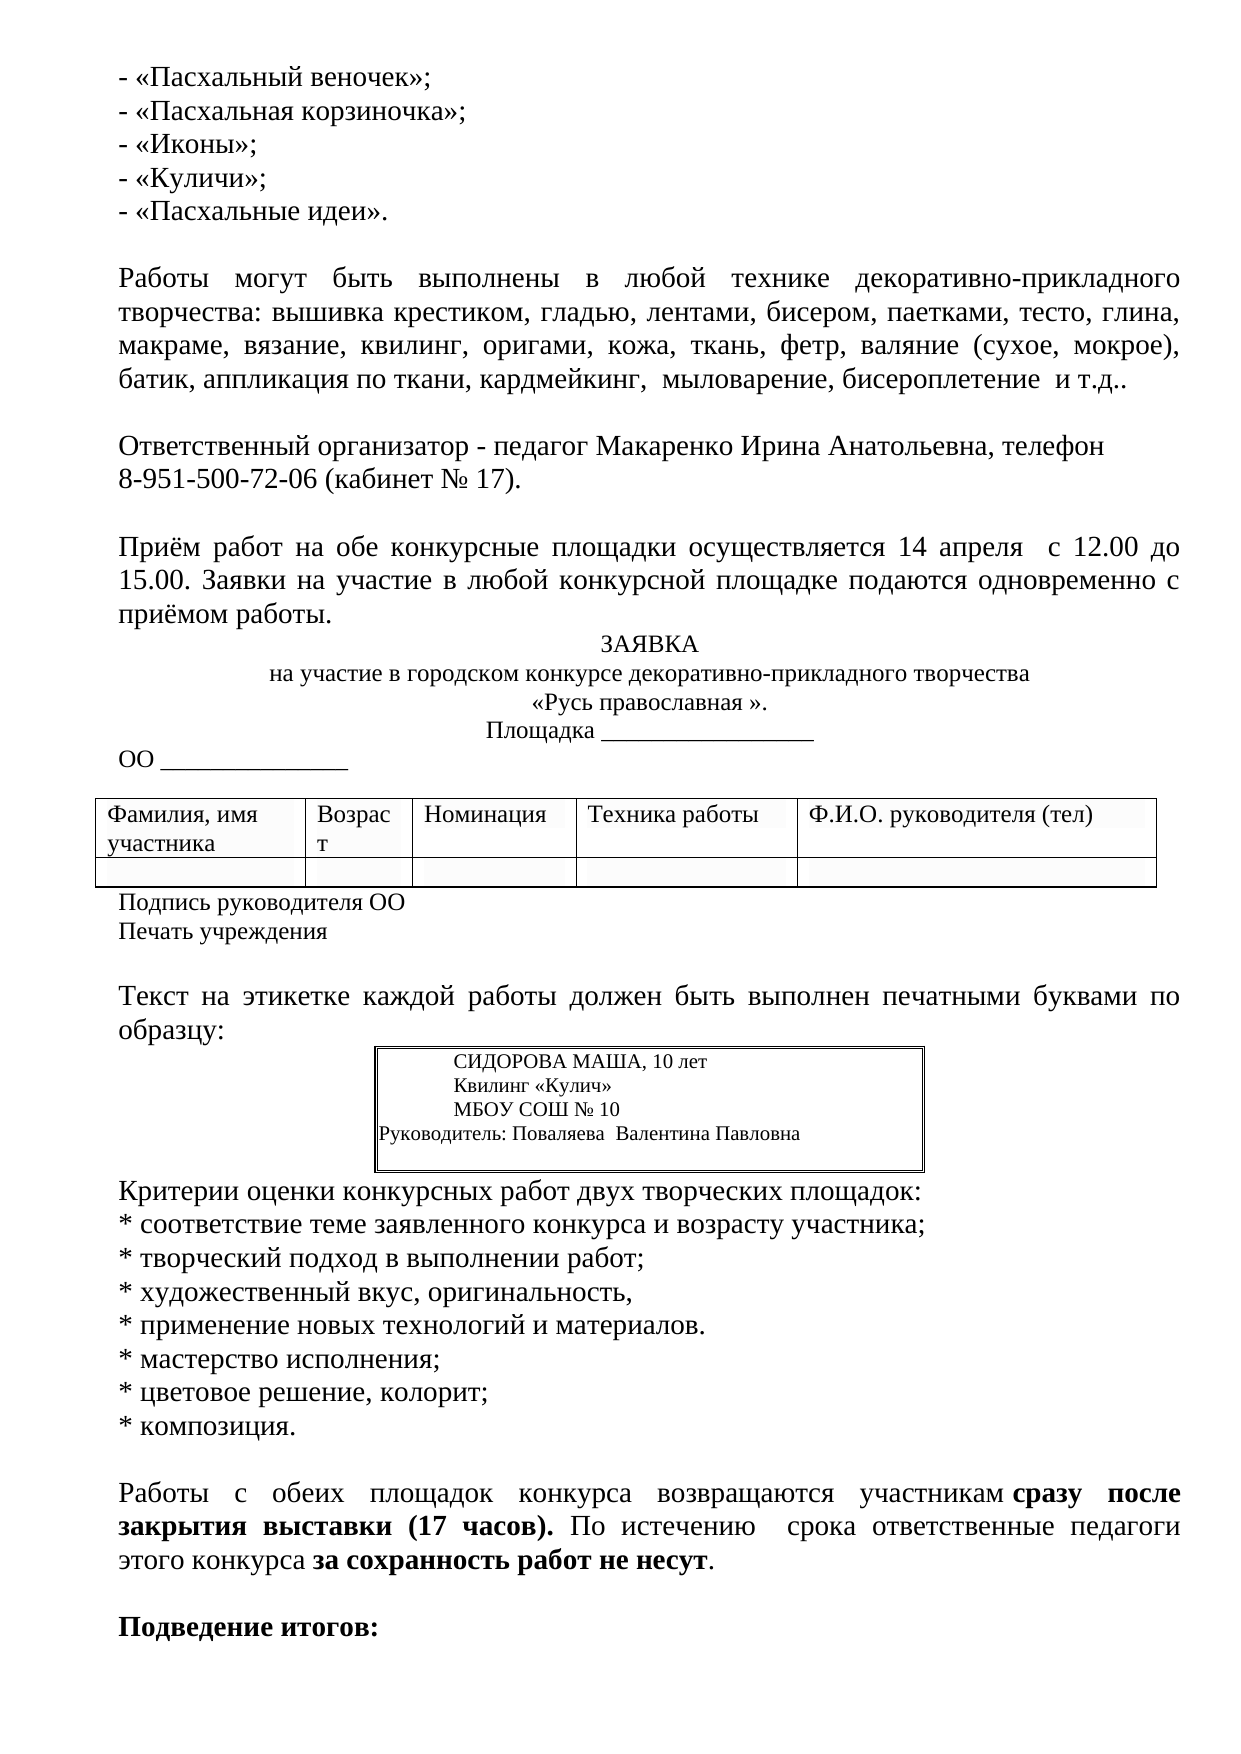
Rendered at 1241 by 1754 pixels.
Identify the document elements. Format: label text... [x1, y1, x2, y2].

text * творческий подход в выполнении работ; [118, 1240, 1181, 1274]
table_cell [577, 858, 587, 886]
text Работы с обеих площадок конкурса возвращаются участникам сразу после закрытия выставки (17 часов). По истечению срока ответственные педагоги этого конкурса за сохранность работ не несут. [118, 1475, 1181, 1576]
table_cell [413, 858, 424, 886]
text * цветовое решение, колорит; [118, 1374, 1181, 1408]
text * применение новых технологий и материалов. [118, 1307, 1181, 1341]
text - «Иконы»; [118, 126, 1181, 160]
table_header Номинация [413, 799, 576, 857]
table_cell [786, 858, 797, 886]
text * художественный вкус, оригинальность, [118, 1274, 1181, 1307]
text «Русь православная ». [118, 687, 1181, 716]
table_header Техника работы [577, 799, 797, 857]
text * соответствие теме заявленного конкурса и возрасту участника; [118, 1207, 1181, 1240]
text Подведение итогов: [118, 1609, 1181, 1643]
table_cell [401, 858, 412, 886]
text - «Пасхальные идеи». [118, 193, 1181, 227]
text Работы могут быть выполнены в любой технике декоративно-прикладного творчества: вышивка крестиком, гладью, лентами, бисером, паетками, тесто, глина, макраме, вязание, квилинг, оригами, кожа, ткань, фетр, валяние (сухое, мокрое), батик, аппликация по ткани, кардмейкинг, мыловарение, бисероплетение и т.д.. [118, 260, 1181, 394]
table_cell [306, 858, 317, 886]
table_header СИДОРОВА МАША, 10 лет Квилинг «Кулич» МБОУ СОШ № 10 Руководитель: Поваляева Валентина Павловна [378, 1049, 922, 1170]
text Текст на этикетке каждой работы должен быть выполнен печатными буквами по образцу: [118, 978, 1181, 1046]
text * мастерство исполнения; [118, 1341, 1181, 1374]
text Печать учреждения [118, 916, 1181, 945]
table_cell [565, 858, 576, 886]
text 8-951-500-72-06 (кабинет № 17). [118, 462, 1181, 495]
text Приём работ на обе конкурсные площадки осуществляется 14 апреля с 12.00 до 15.00. Заявки на участие в любой конкурсной площадке подаются одновременно с приёмом работы. [118, 529, 1181, 629]
text - «Пасхальная корзиночка»; [118, 93, 1181, 126]
table_cell [294, 858, 305, 886]
text * композиция. [118, 1408, 1181, 1441]
text - «Куличи»; [118, 160, 1181, 193]
text ЗАЯВКА [118, 629, 1181, 658]
text на участие в городском конкурсе декоративно-прикладного творчества [118, 658, 1181, 687]
text Критерии оценки конкурсных работ двух творческих площадок: [118, 1173, 1181, 1207]
table_header Ф.И.О. руководителя (тел) [798, 799, 1156, 857]
text Подпись руководителя ОО [118, 887, 1181, 916]
text - «Пасхальный веночек»; [118, 59, 1181, 93]
text ОО _______________ [118, 744, 1181, 773]
table_cell [798, 858, 809, 886]
text Площадка _________________ [118, 716, 1181, 744]
text Ответственный организатор - педагог Макаренко Ирина Анатольевна, телефон [118, 428, 1181, 462]
table_cell [1145, 858, 1156, 886]
table_cell [96, 858, 107, 886]
